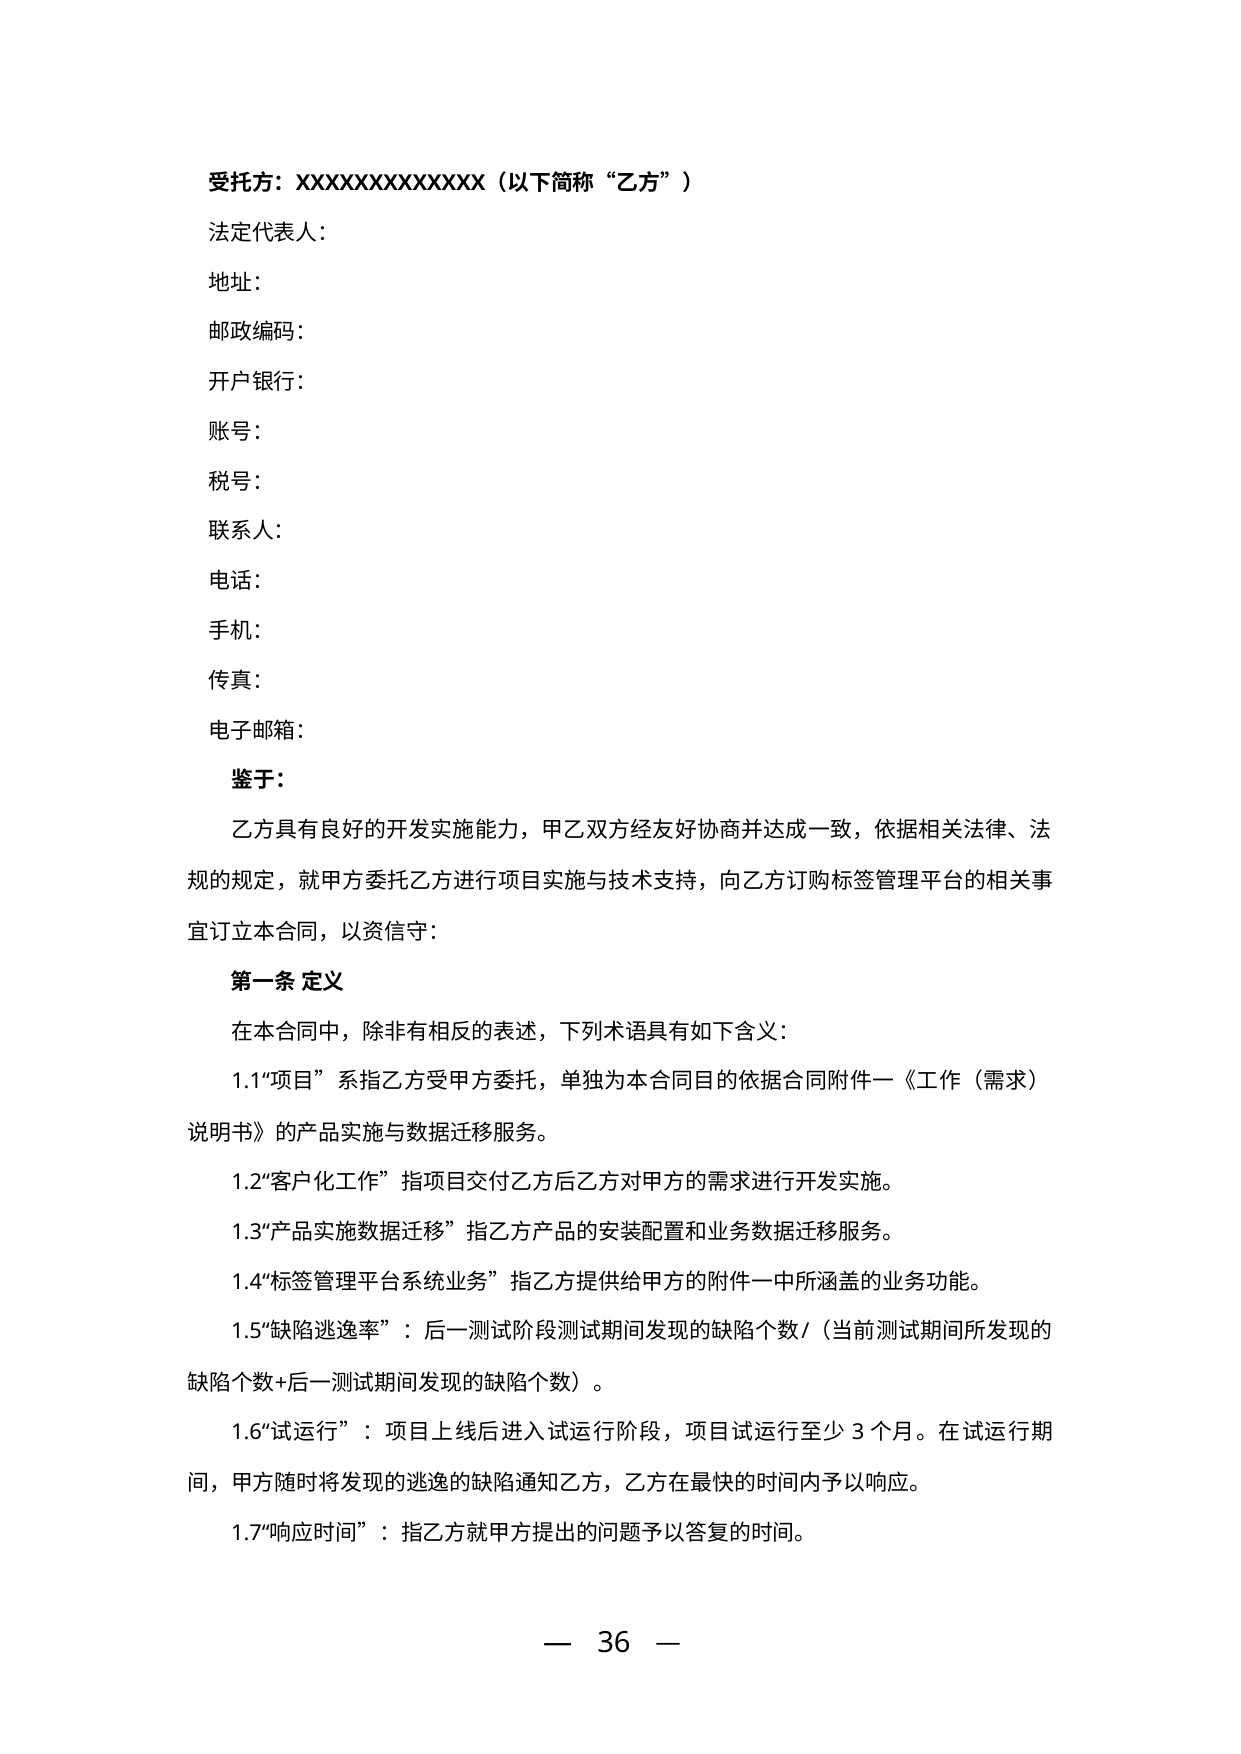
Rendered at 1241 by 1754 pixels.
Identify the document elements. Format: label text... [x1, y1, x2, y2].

text 1.4“标签管理平台系统业务”指乙方提供给甲方的附件一中所涵盖的业务功能。 [187, 1263, 1053, 1297]
text 1.5“缺陷逃逸率”：后一测试阶段测试期间发现的缺陷个数/（当前测试期间所发现的缺陷个数+后一测试期间发现的缺陷个数）。 [187, 1312, 1053, 1397]
text 联系人： [187, 512, 1053, 546]
text 鉴于： [187, 761, 1053, 795]
text 受托方：XXXXXXXXXXXXX（以下简称“乙方”） [187, 164, 1053, 198]
text 第一条 定义 [187, 963, 1053, 997]
text 电子邮箱： [187, 712, 1053, 746]
text 在本合同中，除非有相反的表述，下列术语具有如下含义： [187, 1013, 1053, 1047]
text 税号： [187, 463, 1053, 497]
text 手机： [187, 612, 1053, 646]
text 1.2“客户化工作”指项目交付乙方后乙方对甲方的需求进行开发实施。 [187, 1163, 1053, 1197]
text 开户银行： [187, 363, 1053, 397]
text 乙方具有良好的开发实施能力，甲乙双方经友好协商并达成一致，依据相关法律、法规的规定，就甲方委托乙方进行项目实施与技术支持，向乙方订购标签管理平台的相关事宜订立本合同，以资信守： [187, 811, 1053, 947]
text 邮政编码： [187, 313, 1053, 347]
text 1.1“项目”系指乙方受甲方委托，单独为本合同目的依据合同附件一《工作（需求）说明书》的产品实施与数据迁移服务。 [187, 1062, 1053, 1147]
text 账号： [187, 413, 1053, 447]
text 1.7“响应时间”：指乙方就甲方提出的问题予以答复的时间。 [187, 1514, 1053, 1548]
text 传真： [187, 662, 1053, 696]
text 1.3“产品实施数据迁移”指乙方产品的安装配置和业务数据迁移服务。 [187, 1213, 1053, 1247]
text 地址： [187, 263, 1053, 297]
text 法定代表人： [187, 214, 1053, 248]
text 1.6“试运行”：项目上线后进入试运行阶段，项目试运行至少3个月。在试运行期间，甲方随时将发现的逃逸的缺陷通知乙方，乙方在最快的时间内予以响应。 [187, 1413, 1053, 1498]
text 电话： [187, 562, 1053, 596]
